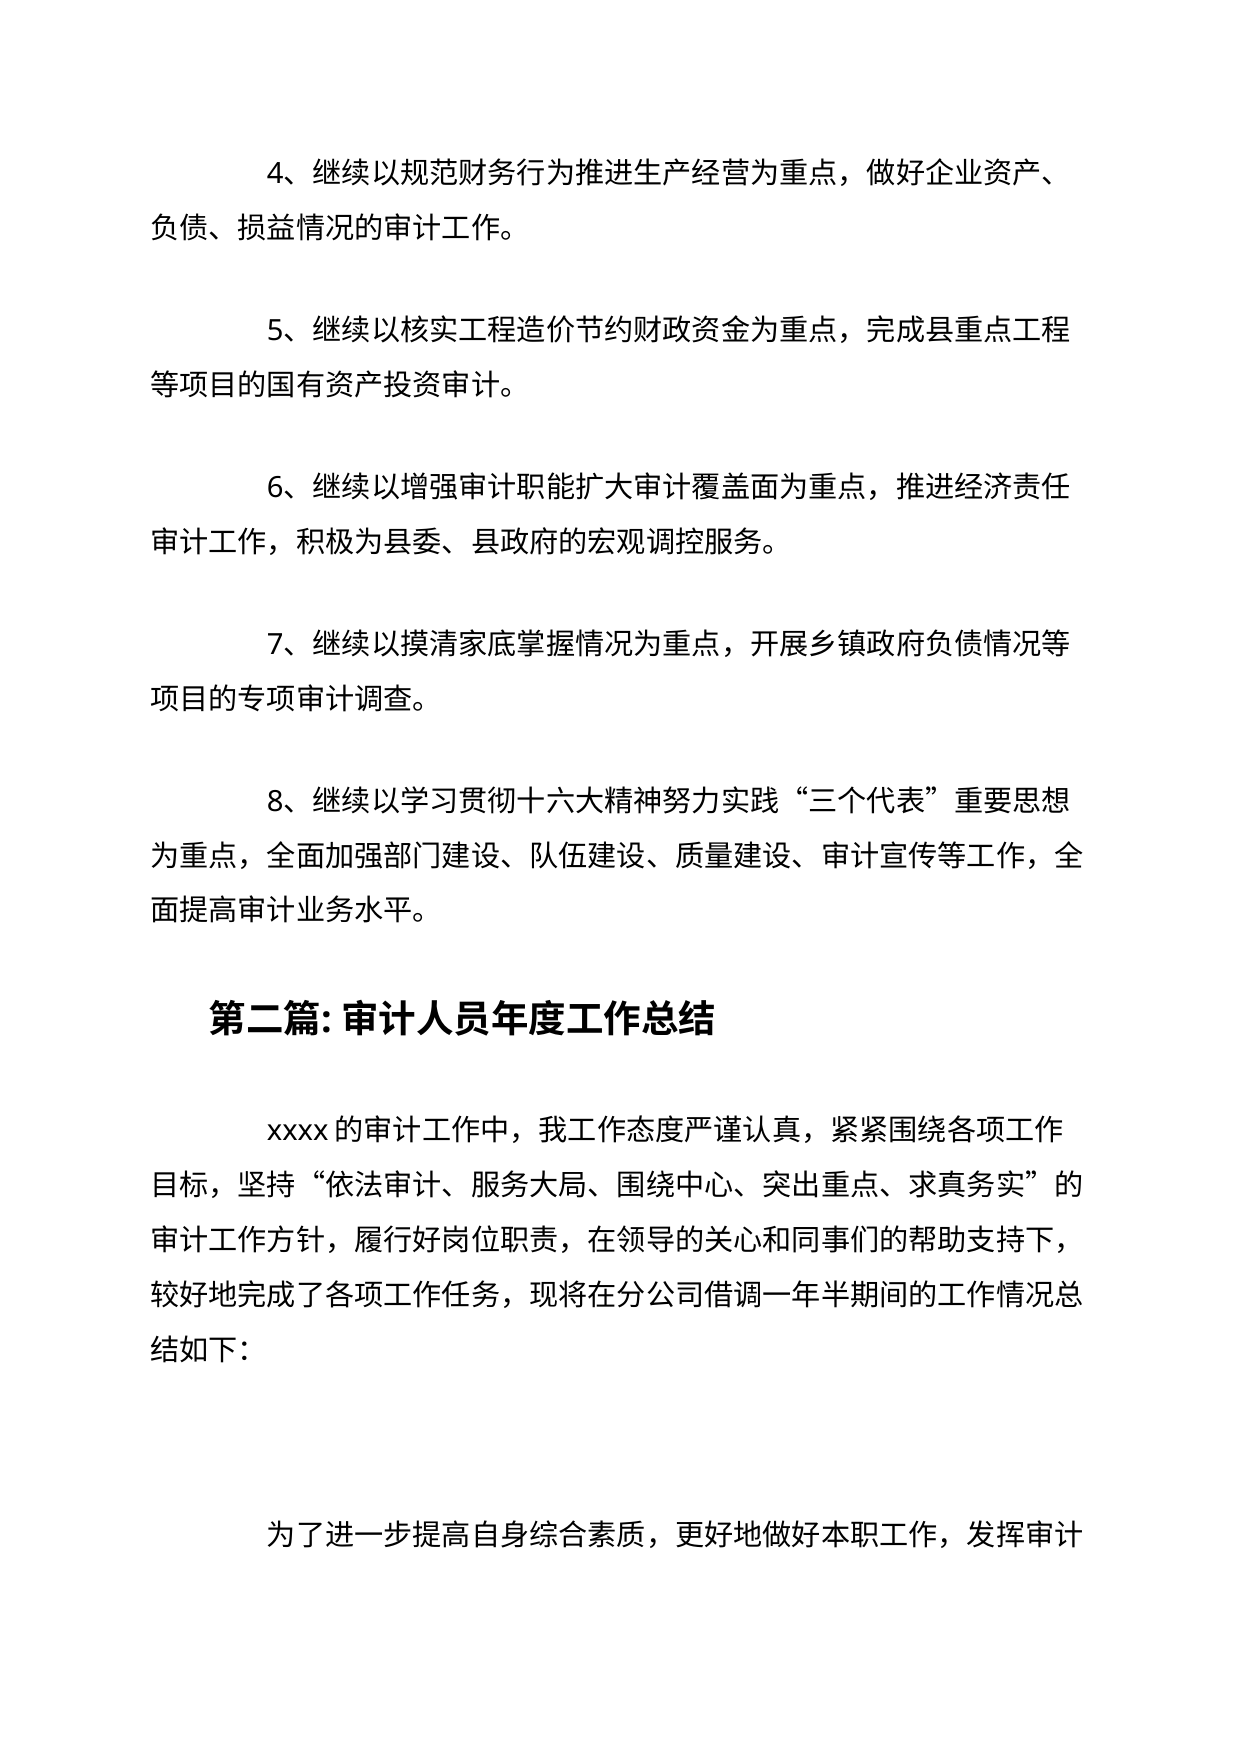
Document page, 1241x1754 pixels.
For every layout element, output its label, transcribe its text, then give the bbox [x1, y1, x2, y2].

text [150, 1512, 1090, 1554]
text 8、继续以学习贯彻十六大精神努力实践“三个代表”重要思想为重点，全面加强部门建设、队伍建设、质量建设、审计宣传等工作，全面提高审计业务水平。 [150, 777, 1090, 929]
text 7、继续以摸清家底掌握情况为重点，开展乡镇政府负债情况等项目的专项审计调查。 [150, 620, 1090, 718]
text 第二篇: 审计人员年度工作总结 [150, 989, 1090, 1043]
text 4、继续以规范财务行为推进生产经营为重点，做好企业资产、负债、损益情况的审计工作。 [150, 150, 1090, 247]
text xxxx的审计工作中，我工作态度严谨认真，紧紧围绕各项工作目标，坚持“依法审计、服务大局、围绕中心、突出重点、求真务实”的审计工作方针，履行好岗位职责，在领导的关心和同事们的帮助支持下，较好地完成了各项工作任务，现将在分公司借调一年半期间的工作情况总结如下： [150, 1106, 1090, 1368]
text 6、继续以增强审计职能扩大审计覆盖面为重点，推进经济责任审计工作，积极为县委、县政府的宏观调控服务。 [150, 463, 1090, 561]
text 5、继续以核实工程造价节约财政资金为重点，完成县重点工程等项目的国有资产投资审计。 [150, 307, 1090, 404]
